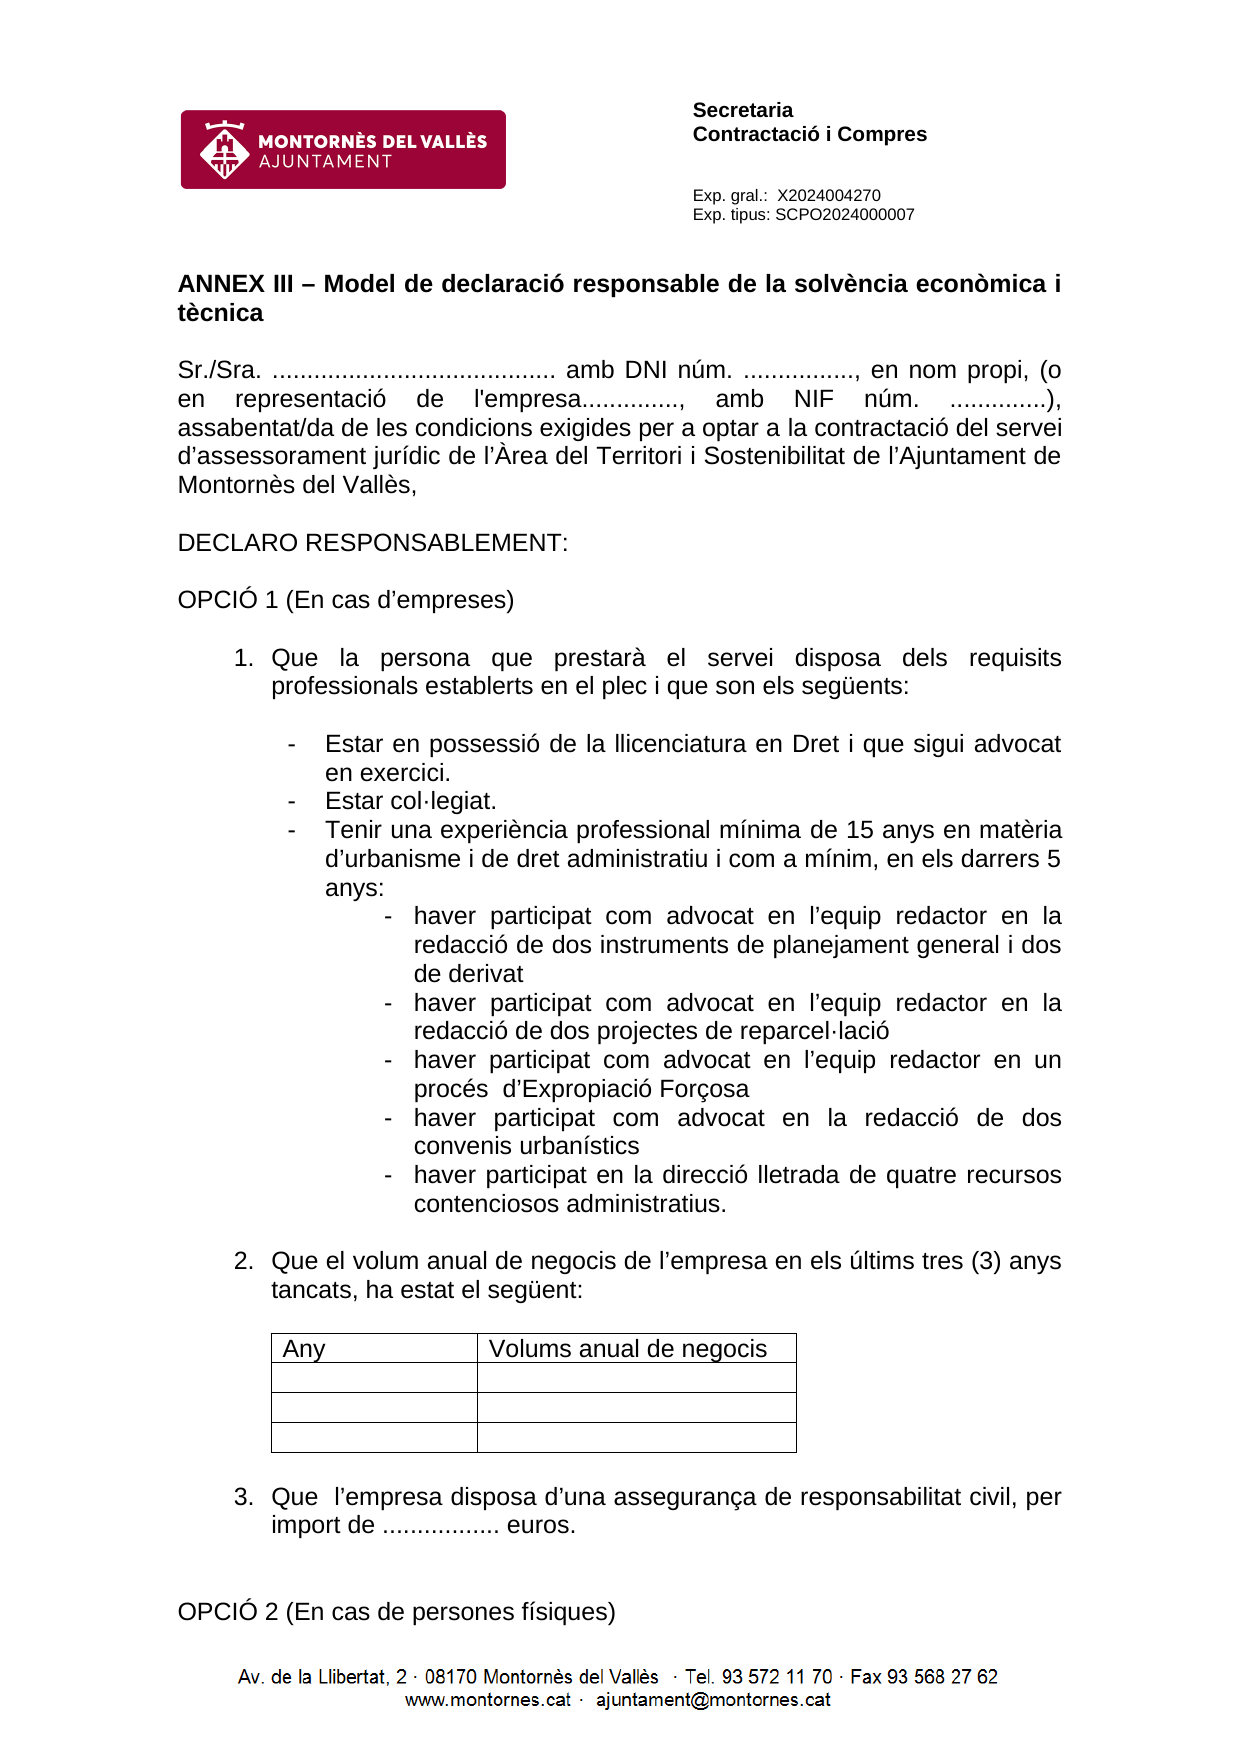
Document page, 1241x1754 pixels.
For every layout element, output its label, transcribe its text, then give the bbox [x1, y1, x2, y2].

text ANNEX III – Model de declaració responsable de la solvència econòmica i tècnica [177, 269, 1063, 326]
text Sr./Sra. ......................................... amb DNI núm. ................, en nom propi, (o en representació de l'empresa.............., amb NIF núm. ..............), assabentat/da de les condicions exigides per a optar a la contractació del servei d’assessorament jurídic de l’Àrea del Territori i Sostenibilitat de l’Ajuntament de Montornès del Vallès, [177, 355, 1063, 499]
picture [180, 110, 506, 189]
text OPCIÓ 1 (En cas d’empreses) [177, 585, 1063, 614]
list Estar en possessió de la llicenciatura en Dret i que sigui advocat en exercici. [287, 729, 1063, 786]
list Que el volum anual de negocis de l’empresa en els últims tres (3) anys tancats, ha estat el següent: [233, 1246, 1063, 1304]
picture [216, 1645, 1024, 1723]
text OPCIÓ 2 (En cas de persones físiques) [177, 1596, 1063, 1625]
list haver participat com advocat en l’equip redactor en la redacció de dos projectes de reparcel·lació [384, 987, 1063, 1045]
list Que la persona que prestarà el servei disposa dels requisits professionals establerts en el plec i que son els següents: [233, 642, 1063, 700]
table_cell [478, 1363, 796, 1392]
table_cell [272, 1393, 477, 1422]
list haver participat com advocat en l’equip redactor en un procés d’Expropiació Forçosa [384, 1045, 1063, 1102]
table_header Any [272, 1334, 477, 1362]
table_cell [478, 1393, 796, 1422]
list haver participat en la direcció lletrada de quatre recursos contenciosos administratius. [384, 1160, 1063, 1217]
list haver participat com advocat en la redacció de dos convenis urbanístics [384, 1102, 1063, 1160]
table_cell [272, 1423, 477, 1452]
text DECLARO RESPONSABLEMENT: [177, 527, 1063, 556]
table_cell [272, 1363, 477, 1392]
list Tenir una experiència professional mínima de 15 anys en matèria d’urbanisme i de dret administratiu i com a mínim, en els darrers 5 anys: [287, 815, 1063, 901]
table_cell [478, 1423, 796, 1452]
list Que l’empresa disposa d’una assegurança de responsabilitat civil, per import de ................. euros. [233, 1481, 1063, 1539]
list Estar col·legiat. [287, 786, 1063, 815]
table_header Volums anual de negocis [478, 1334, 796, 1362]
list haver participat com advocat en l’equip redactor en la redacció de dos instruments de planejament general i dos de derivat [384, 901, 1063, 987]
